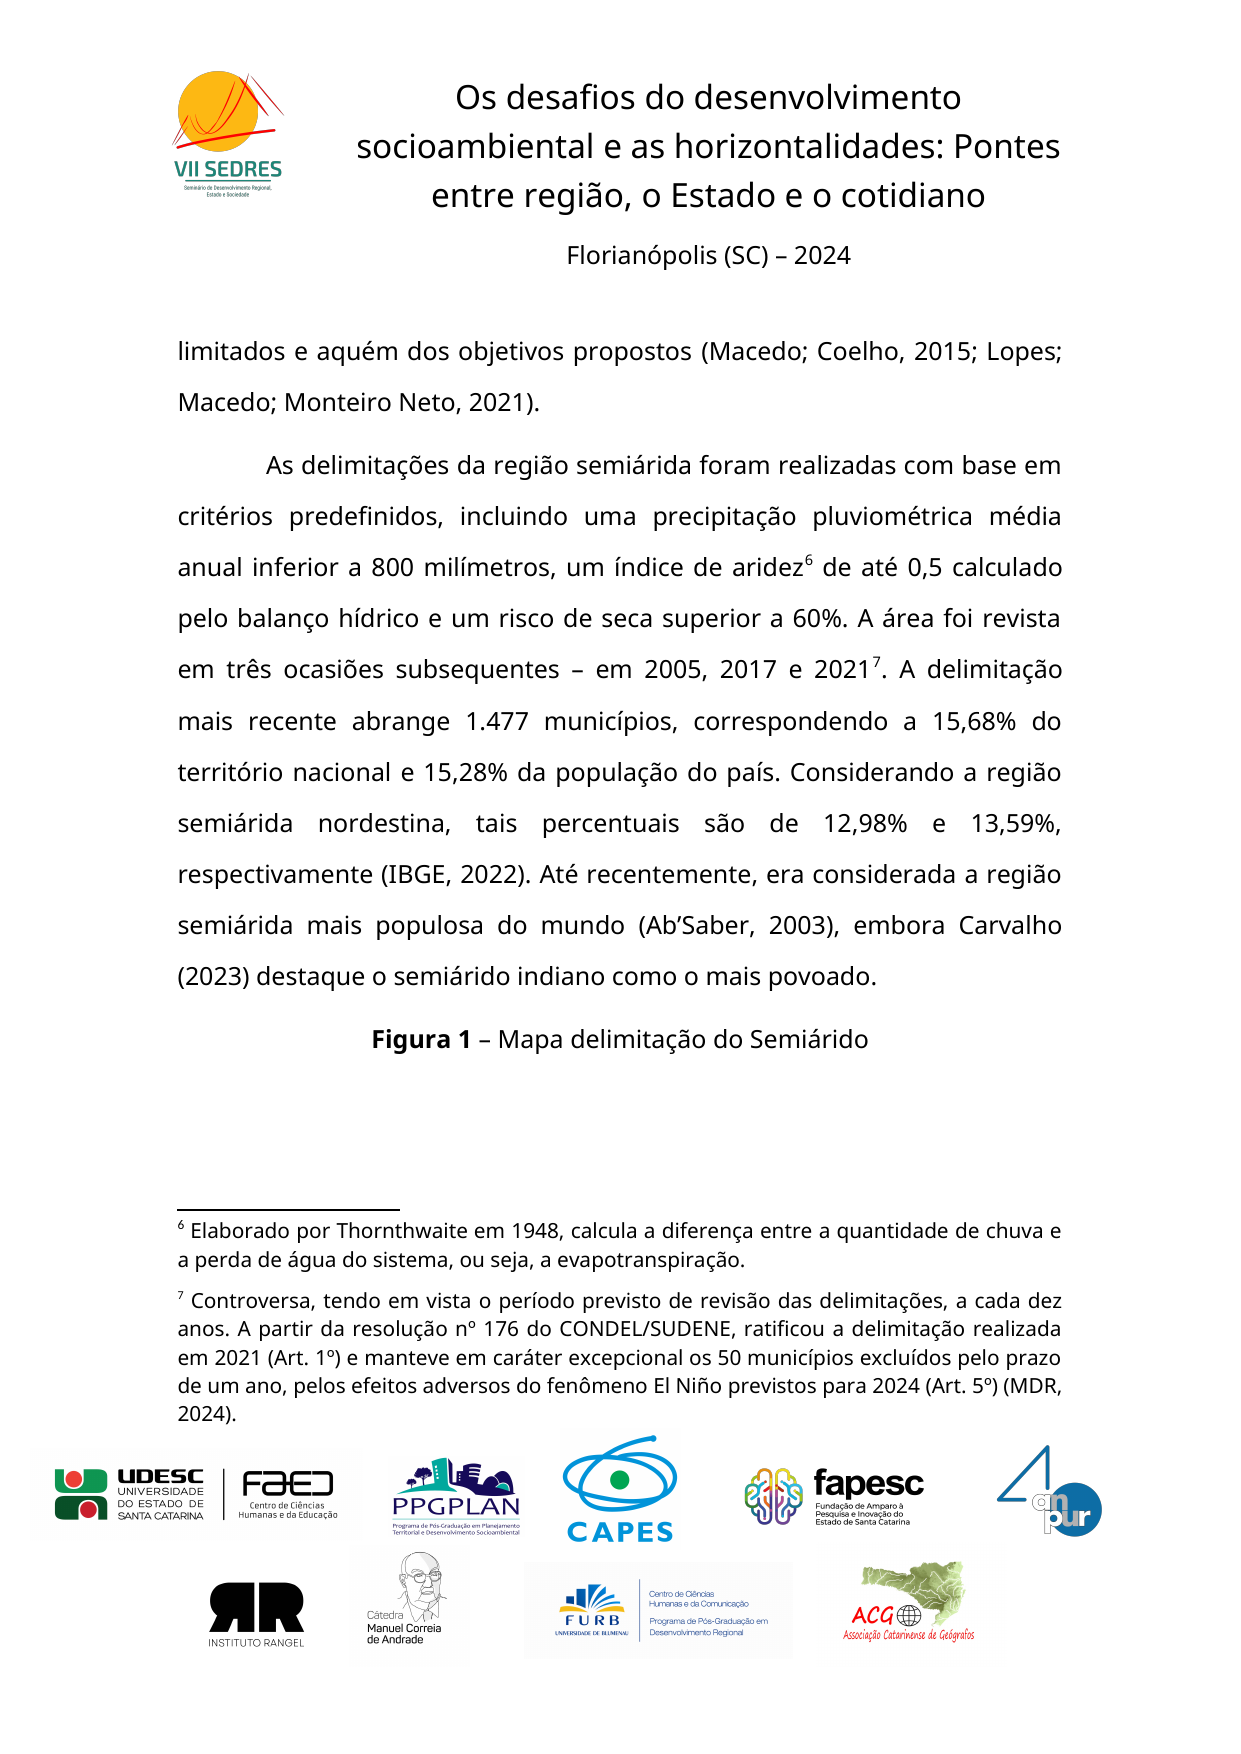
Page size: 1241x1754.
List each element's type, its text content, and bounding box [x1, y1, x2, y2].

picture [387, 1456, 525, 1537]
text Os FCF representam os principais mecanismos de financiamento das políticas de desenvolvimento regional, visando mitigar as desigualdades regionais através da disponibilidade de crédito por parte de instituições financeiras públicas de caráter regional. Apesar dos esforços do Ministério da Integração para alinhar os FCF com a Política Nacional de Desenvolvimento Regional (PNDR) desde 2007, os resultados têm sido limitados e aquém dos objetivos propostos (Macedo; Coelho, 2015; Lopes; Macedo; Monteiro Neto, 2021). [177, 333, 1063, 418]
text Figura 1 – Mapa delimitação do Semiárido [177, 1022, 1063, 1056]
picture [559, 1428, 681, 1550]
picture [816, 1430, 1114, 1667]
text As delimitações da região semiárida foram realizadas com base em critérios predefinidos, incluindo uma precipitação pluviométrica média anual inferior a 800 milímetros, um índice de aridez de até 0,5 calculado pelo balanço hídrico e um risco de seca superior a 60%. A área foi revista em três ocasiões subsequentes – em 2005, 2017 e 2021. A delimitação mais recente abrange 1.477 municípios, correspondendo a 15,68% do território nacional e 15,28% da população do país. Considerando a região semiárida nordestina, tais percentuais são de 12,98% e 13,59%, respectivamente (IBGE, 2022). Até recentemente, era considerada a região semiárida mais populosa do mundo (Ab’Saber, 2003), embora Carvalho (2023) destaque o semiárido indiano como o mais povoado. [177, 448, 1063, 992]
picture [154, 61, 302, 209]
picture [29, 1448, 363, 1541]
picture [184, 1555, 328, 1678]
picture [730, 1456, 939, 1538]
picture [348, 1545, 471, 1667]
picture [524, 1562, 793, 1659]
